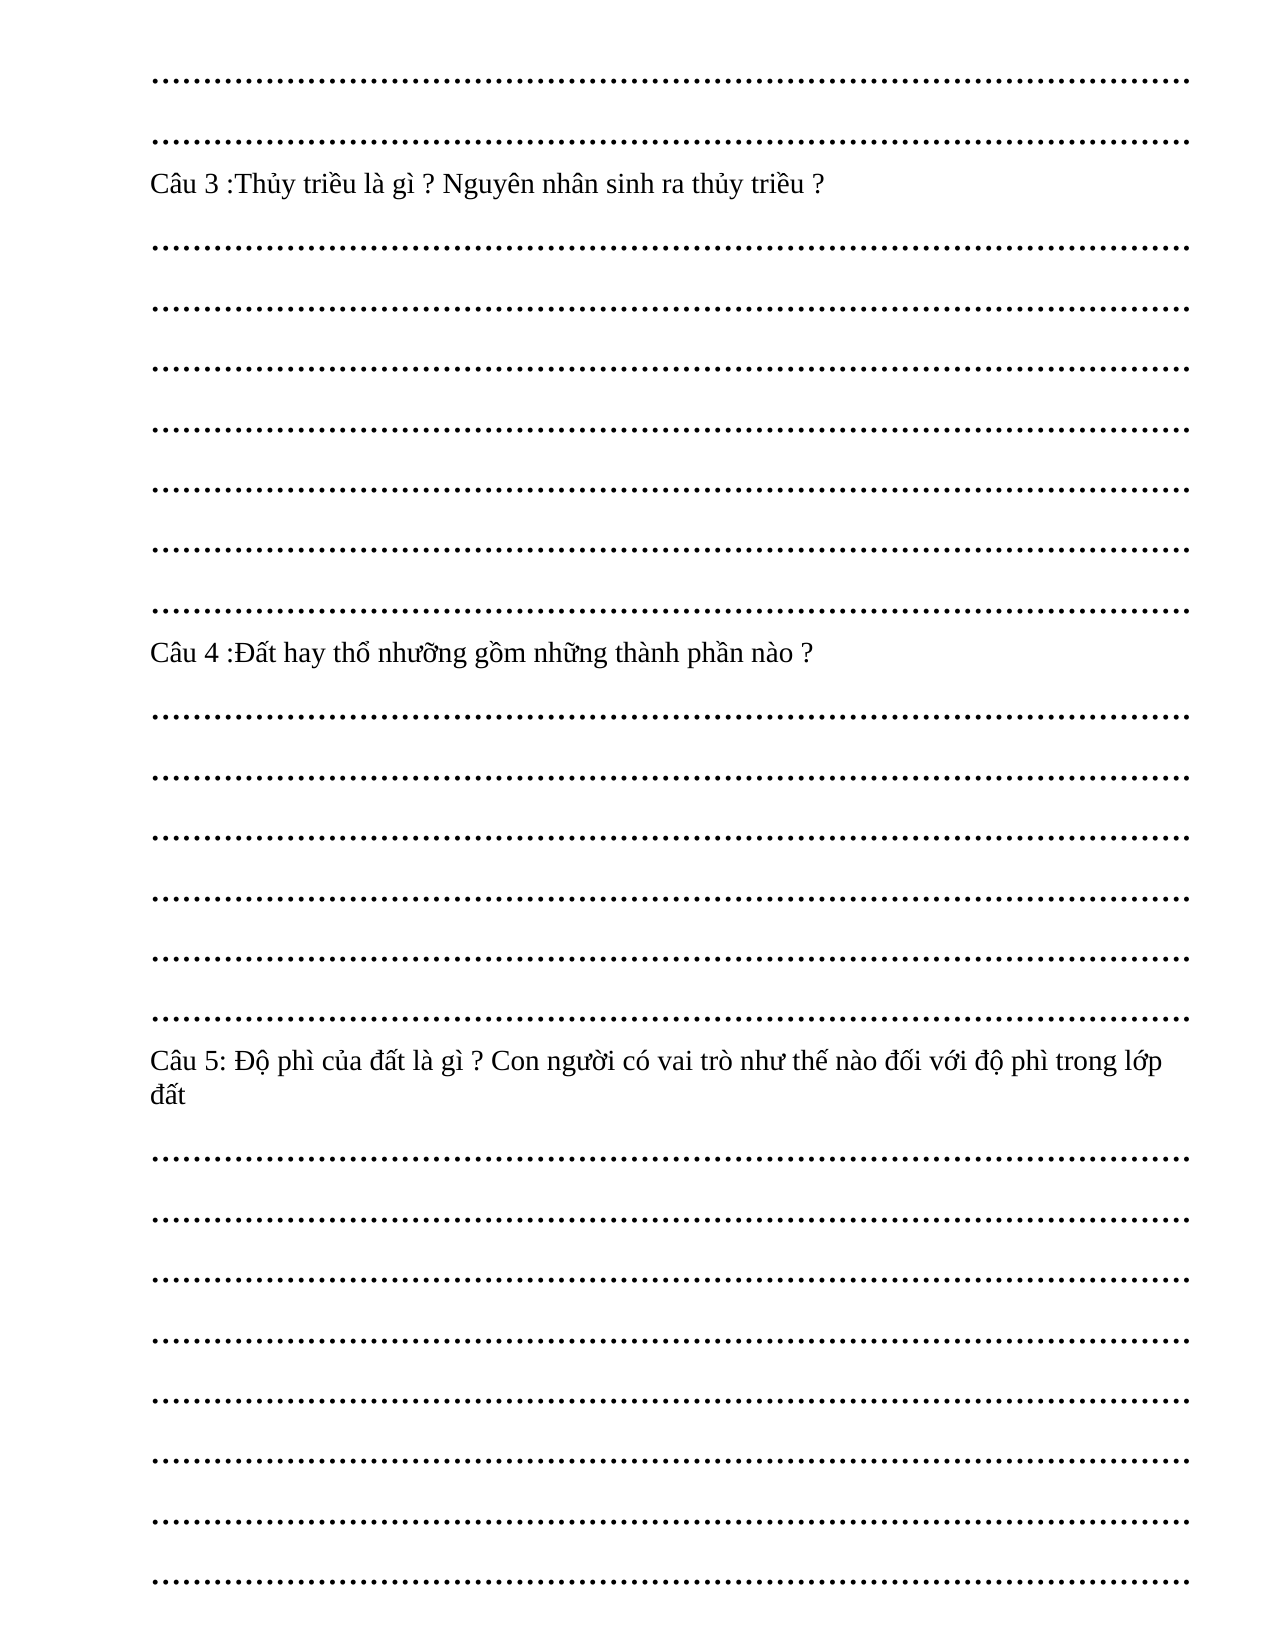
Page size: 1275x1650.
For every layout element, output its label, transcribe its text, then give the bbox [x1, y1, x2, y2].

text .................................................................................................... [150, 1123, 1200, 1171]
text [150, 105, 1200, 153]
text .................................................................................................... [150, 212, 1200, 260]
text .................................................................................................... [150, 1304, 1200, 1352]
text .................................................................................................... [150, 741, 1200, 789]
text .................................................................................................... [150, 393, 1200, 441]
text .................................................................................................... [150, 1244, 1200, 1292]
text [150, 1485, 1200, 1533]
text Câu 4 :Đất hay thổ nhưỡng gồm những thành phần nào ? [150, 635, 1200, 668]
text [150, 45, 1200, 93]
text .................................................................................................... [150, 272, 1200, 320]
text .................................................................................................... [150, 514, 1200, 562]
text .................................................................................................... [150, 862, 1200, 910]
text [150, 1425, 1200, 1473]
text .................................................................................................... [150, 802, 1200, 849]
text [150, 1546, 1200, 1594]
text Câu 5: Độ phì của đất là gì ? Con người có vai trò như thế nào đối với độ phì trong lớp đất [150, 1043, 1200, 1110]
text .................................................................................................... [150, 574, 1200, 622]
text .................................................................................................... [150, 453, 1200, 501]
text .................................................................................................... [150, 333, 1200, 381]
text .................................................................................................... [150, 1364, 1200, 1412]
text Câu 3 :Thủy triều là gì ? Nguyên nhân sinh ra thủy triều ? [150, 166, 1200, 199]
text .................................................................................................... [150, 922, 1200, 970]
text .................................................................................................... [150, 983, 1200, 1031]
text .................................................................................................... [150, 1183, 1200, 1231]
text .................................................................................................... [150, 681, 1200, 729]
